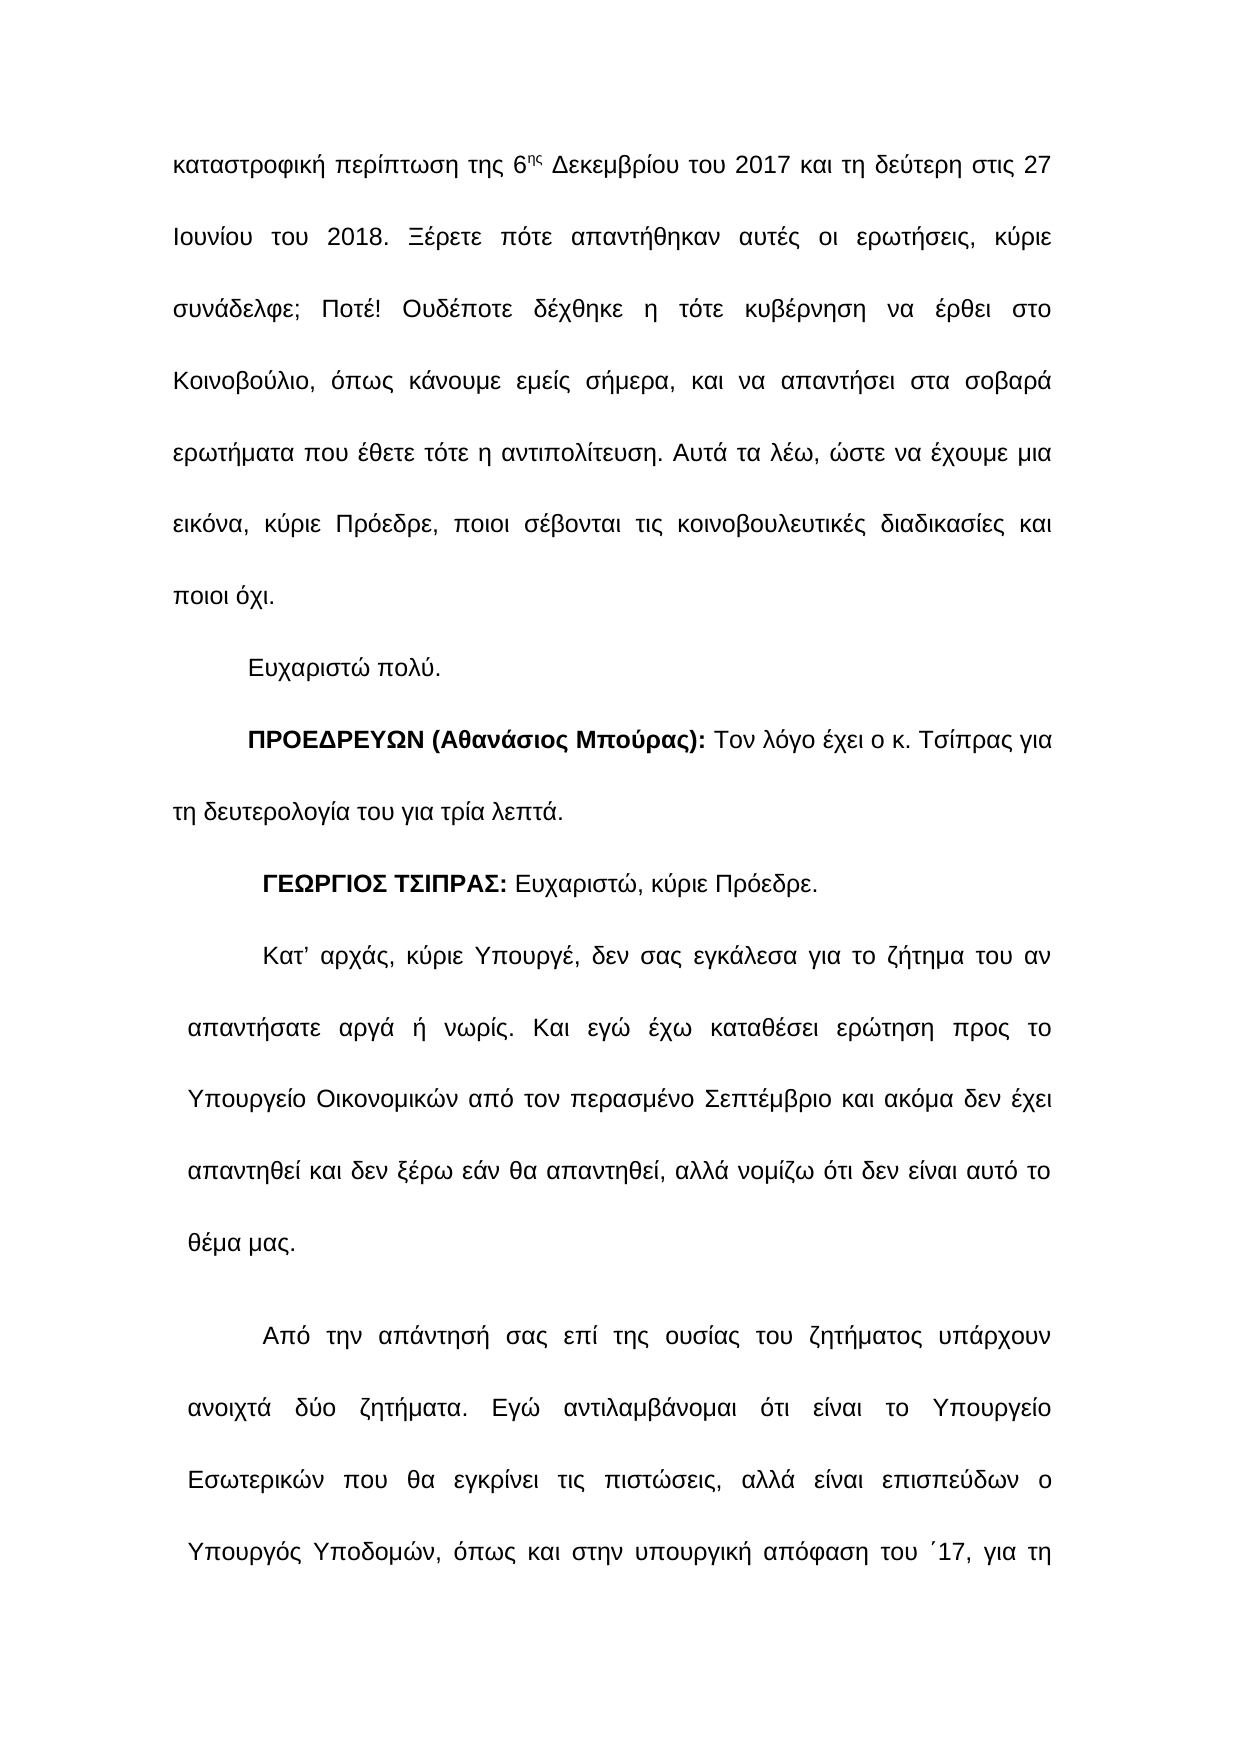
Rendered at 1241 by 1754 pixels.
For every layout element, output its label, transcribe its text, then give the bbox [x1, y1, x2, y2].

text ΓΕΩΡΓΙΟΣ ΤΣΙΠΡΑΣ: Ευχαριστώ, κύριε Πρόεδρε. [187, 869, 1053, 897]
text Κατ’ αρχάς, κύριε Υπουργέ, δεν σας εγκάλεσα για το ζήτημα του αν απαντήσατε αργά ή νωρίς. Και εγώ έχω καταθέσει ερώτηση προς το Υπουργείο Οικονομικών από τον περασμένο Σεπτέμβριο και ακόμα δεν έχει απαντηθεί και δεν ξέρω εάν θα απαντηθεί, αλλά νομίζω ότι δεν είναι αυτό το θέμα μας. [187, 941, 1053, 1257]
text Ευχαριστώ πολύ. [173, 653, 1053, 682]
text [187, 1321, 1053, 1565]
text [173, 150, 1053, 610]
text ΠΡΟΕΔΡΕΥΩΝ (Αθανάσιος Μπούρας): Τον λόγο έχει ο κ. Τσίπρας για τη δευτερολογία του για τρία λεπτά. [173, 725, 1053, 826]
